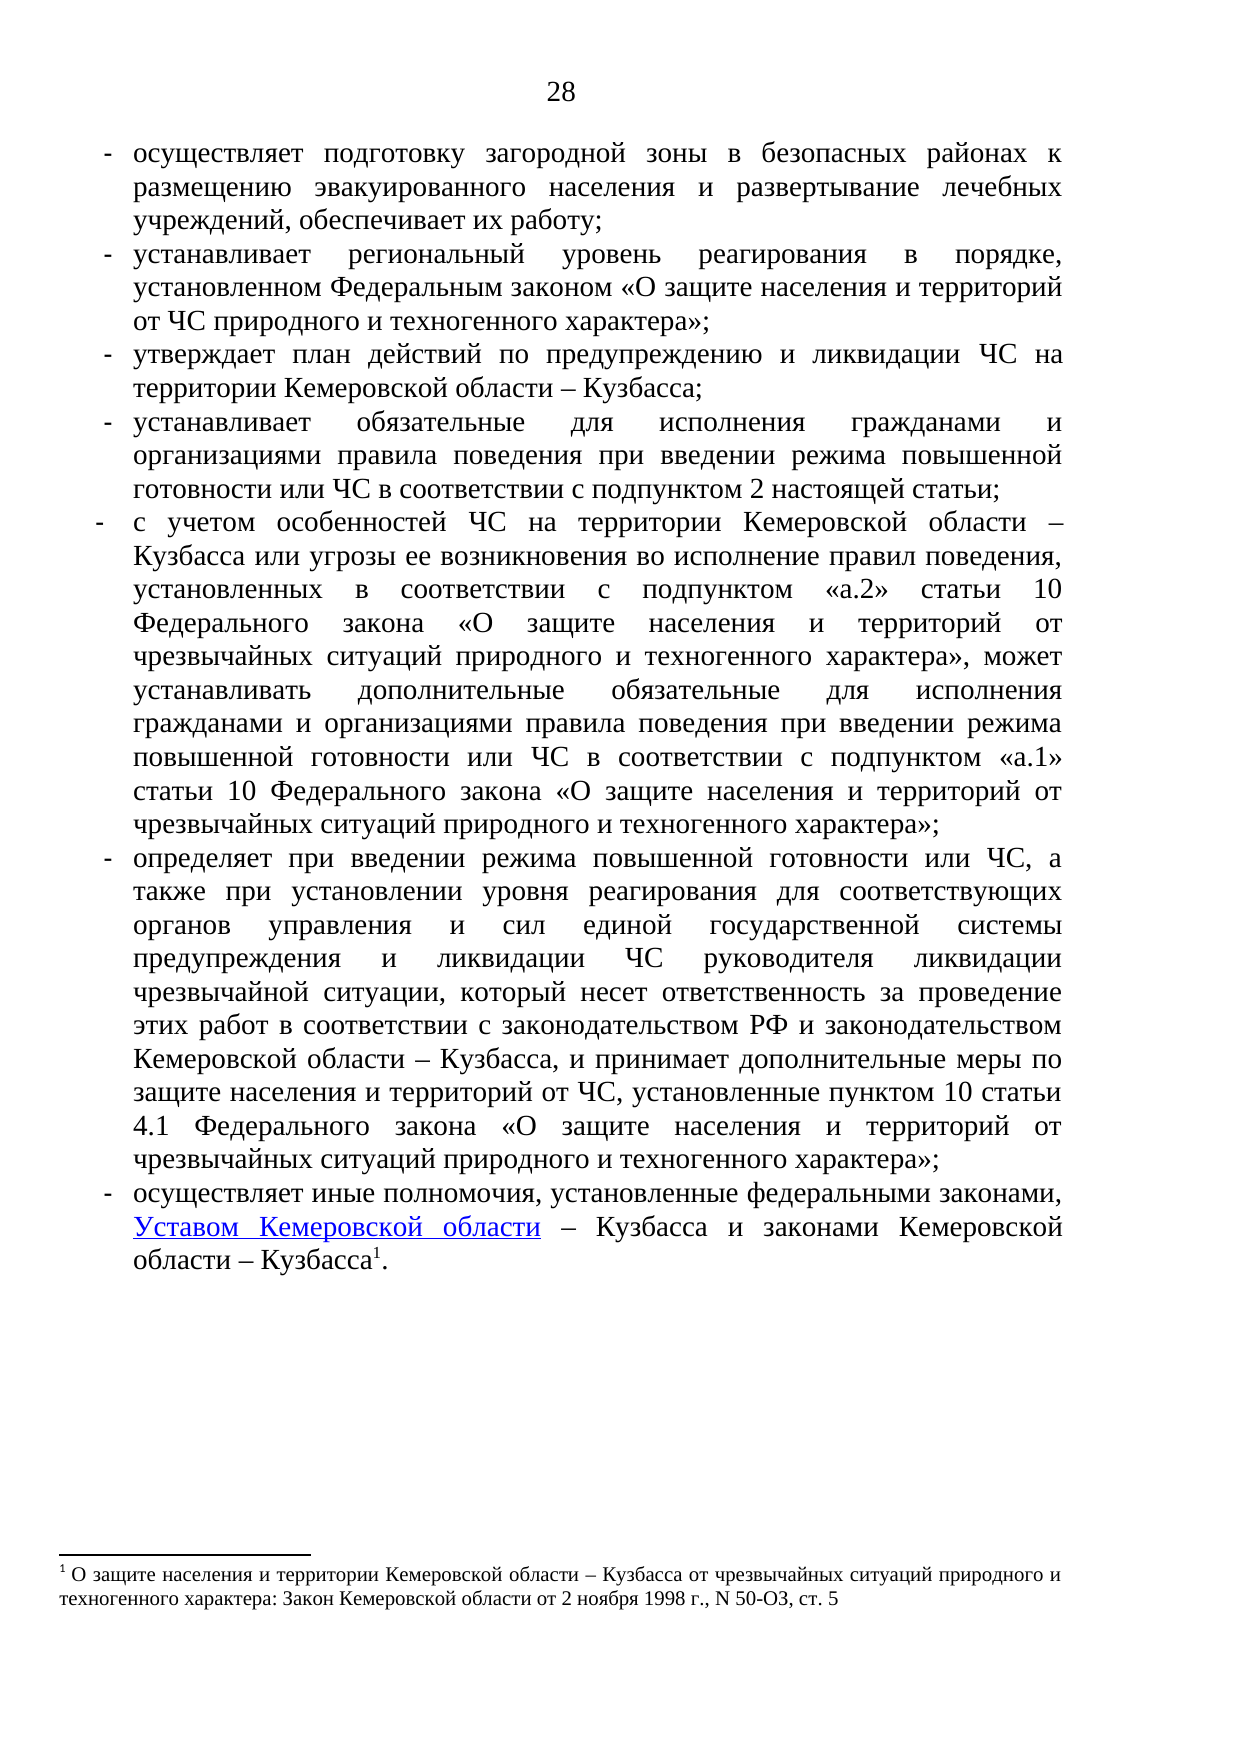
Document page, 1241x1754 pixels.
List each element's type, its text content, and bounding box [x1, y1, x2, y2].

list утверждает план действий по предупреждению и ликвидации ЧС на территории Кемеровской области – Кузбасса; [103, 337, 1063, 404]
list устанавливает региональный уровень реагирования в порядке, установленном Федеральным законом «О защите населения и территорий от ЧС природного и техногенного характера»; [103, 236, 1063, 337]
list определяет при введении режима повышенной готовности или ЧС, а также при установлении уровня реагирования для соответствующих органов управления и сил единой государственной системы предупреждения и ликвидации ЧС руководителя ликвидации чрезвычайной ситуации, который несет ответственность за проведение этих работ в соответствии с законодательством РФ и законодательством Кемеровской области – Кузбасса, и принимает дополнительные меры по защите населения и территорий от ЧС, установленные пунктом 10 статьи 4.1 Федерального закона «О защите населения и территорий от чрезвычайных ситуаций природного и техногенного характера»; [103, 840, 1063, 1175]
list осуществляет подготовку загородной зоны в безопасных районах к размещению эвакуированного населения и развертывание лечебных учреждений, обеспечивает их работу; [103, 135, 1063, 236]
list с учетом особенностей ЧС на территории Кемеровской области – Кузбасса или угрозы ее возникновения во исполнение правил поведения, установленных в соответствии с подпунктом «а.2» статьи 10 Федерального закона «О защите населения и территорий от чрезвычайных ситуаций природного и техногенного характера», может устанавливать дополнительные обязательные для исполнения гражданами и организациями правила поведения при введении режима повышенной готовности или ЧС в соответствии с подпунктом «а.1» статьи 10 Федерального закона «О защите населения и территорий от чрезвычайных ситуаций природного и техногенного характера»; [95, 504, 1063, 840]
list осуществляет иные полномочия, установленные федеральными законами, Уставом Кемеровской области – Кузбасса и законами Кемеровской области – Кузбасса. [103, 1175, 1063, 1276]
list устанавливает обязательные для исполнения гражданами и организациями правила поведения при введении режима повышенной готовности или ЧС в соответствии с подпунктом 2 настоящей статьи; [103, 404, 1063, 504]
